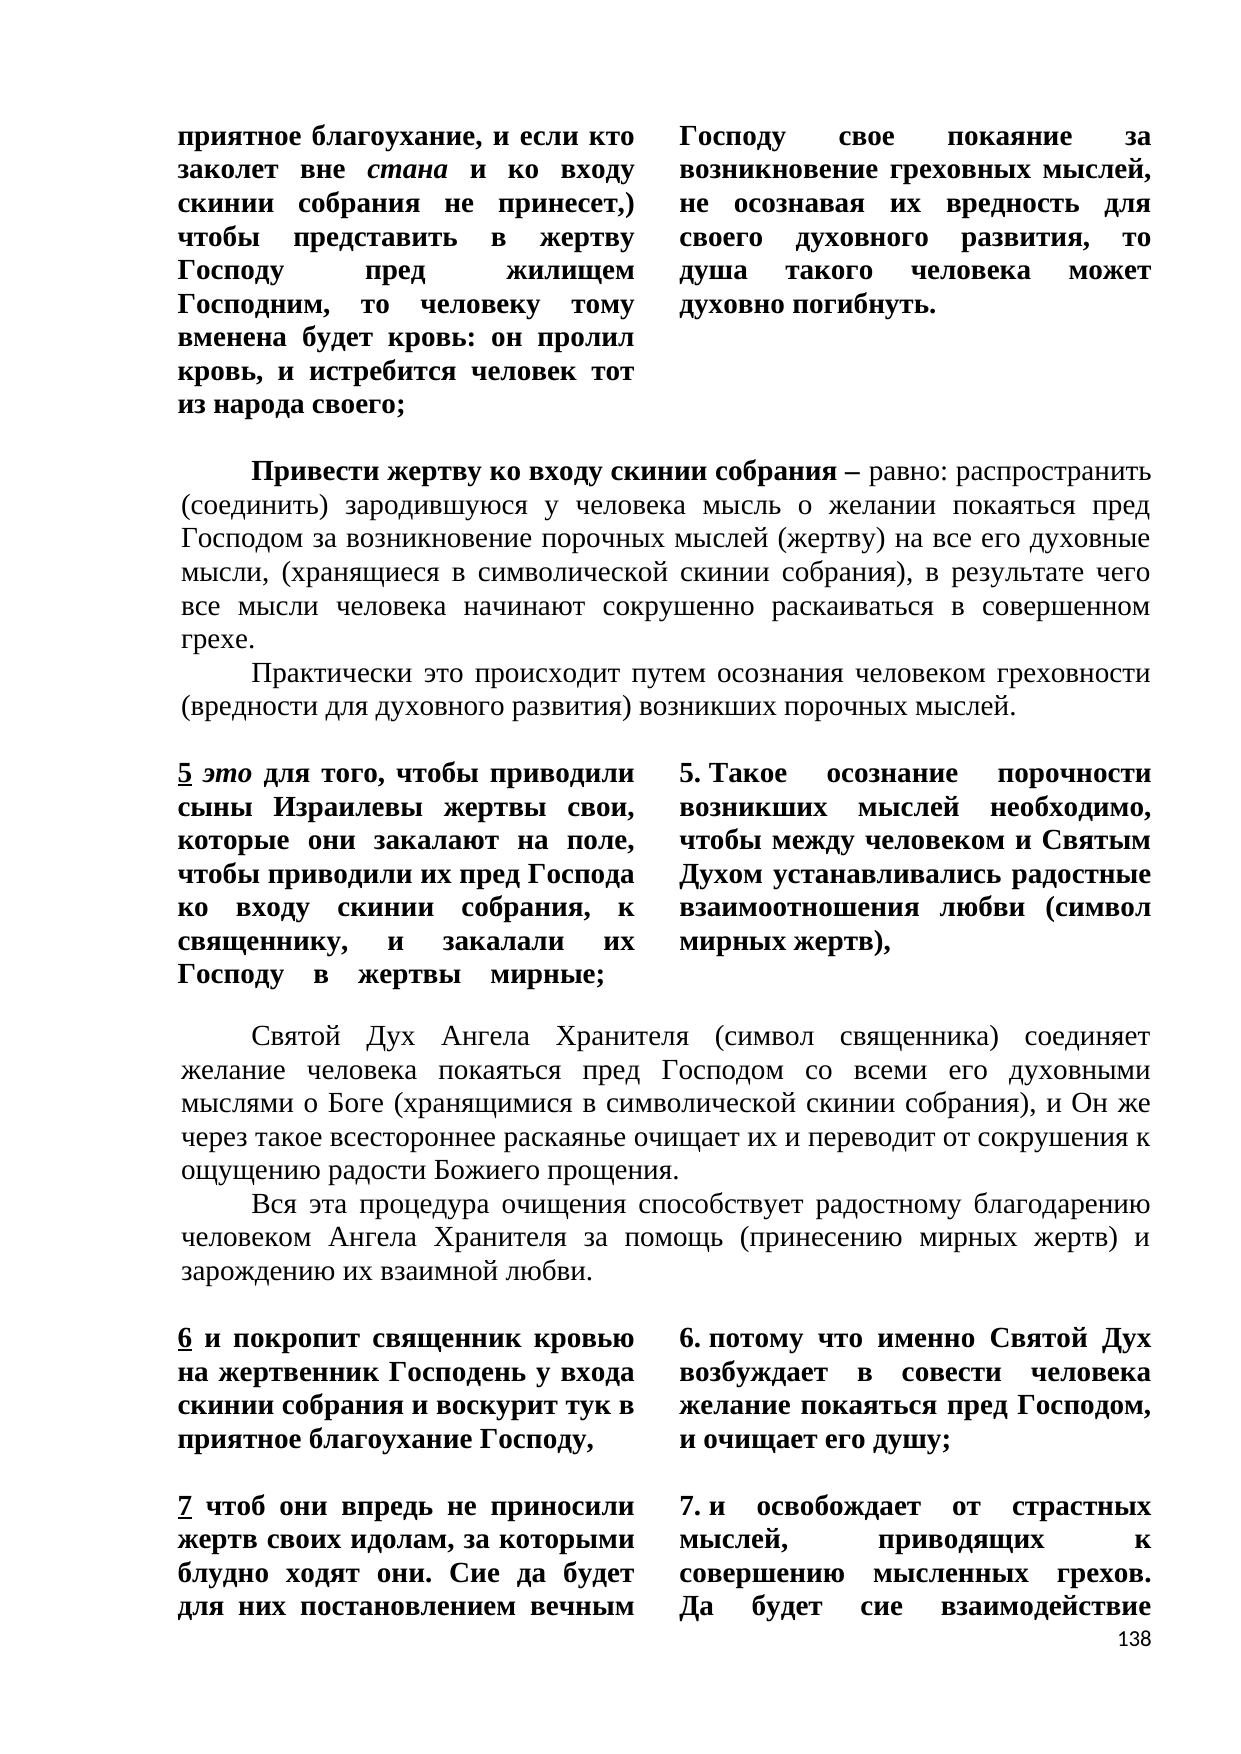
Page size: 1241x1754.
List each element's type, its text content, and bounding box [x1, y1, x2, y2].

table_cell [166, 1488, 664, 1622]
table_cell Святой Дух Ангела Хранителя (символ священника) соединяет желание человека покаяться пред Господом со всеми его духовными мыслями о Боге (хранящимися в символической скинии собрания), и Он же через такое всестороннее раскаянье очищает их и переводит от сокрушения к ощущению радости Божиего прощения. Вся эта процедура очищения способствует радостному благодарению человеком Ангела Хранителя за помощь (принесению мирных жертв) и зарождению их взаимной любви. [166, 1018, 1163, 1320]
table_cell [664, 118, 1163, 453]
table_cell 6 и покропит священник кровью на жертвенник Господень у входа скинии собрания и воскурит тук в приятное благоухание Господу, [166, 1320, 664, 1488]
table_cell Привести жертву ко входу скинии собрания – равно: распространить (соединить) зародившуюся у человека мысль о желании покаяться пред Господом за возникновение порочных мыслей (жертву) на все его духовные мысли, (хранящиеся в символической скинии собрания), в результате чего все мысли человека начинают сокрушенно раскаиваться в совершенном грехе. Практически это происходит путем осознания человеком греховности (вредности для духовного развития) возникших порочных мыслей. [166, 454, 1163, 755]
table_cell 5 это для того, чтобы приводили сыны Израилевы жертвы свои, которые они закалают на поле, чтобы приводили их пред Господа ко входу скинии собрания, к священнику, и закалали их Господу в жертвы мирные; [166, 755, 664, 1018]
table_cell Такое осознание порочности возникших мыслей необходимо, чтобы между человеком и Святым Духом устанавливались радостные взаимоотношения любви (символ мирных жертв), [664, 755, 1163, 1018]
table_cell потому что именно Святой Дух возбуждает в совести человека желание покаяться пред Господом, и очищает его душу; [664, 1320, 1163, 1488]
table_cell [664, 1488, 1163, 1622]
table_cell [166, 118, 664, 453]
